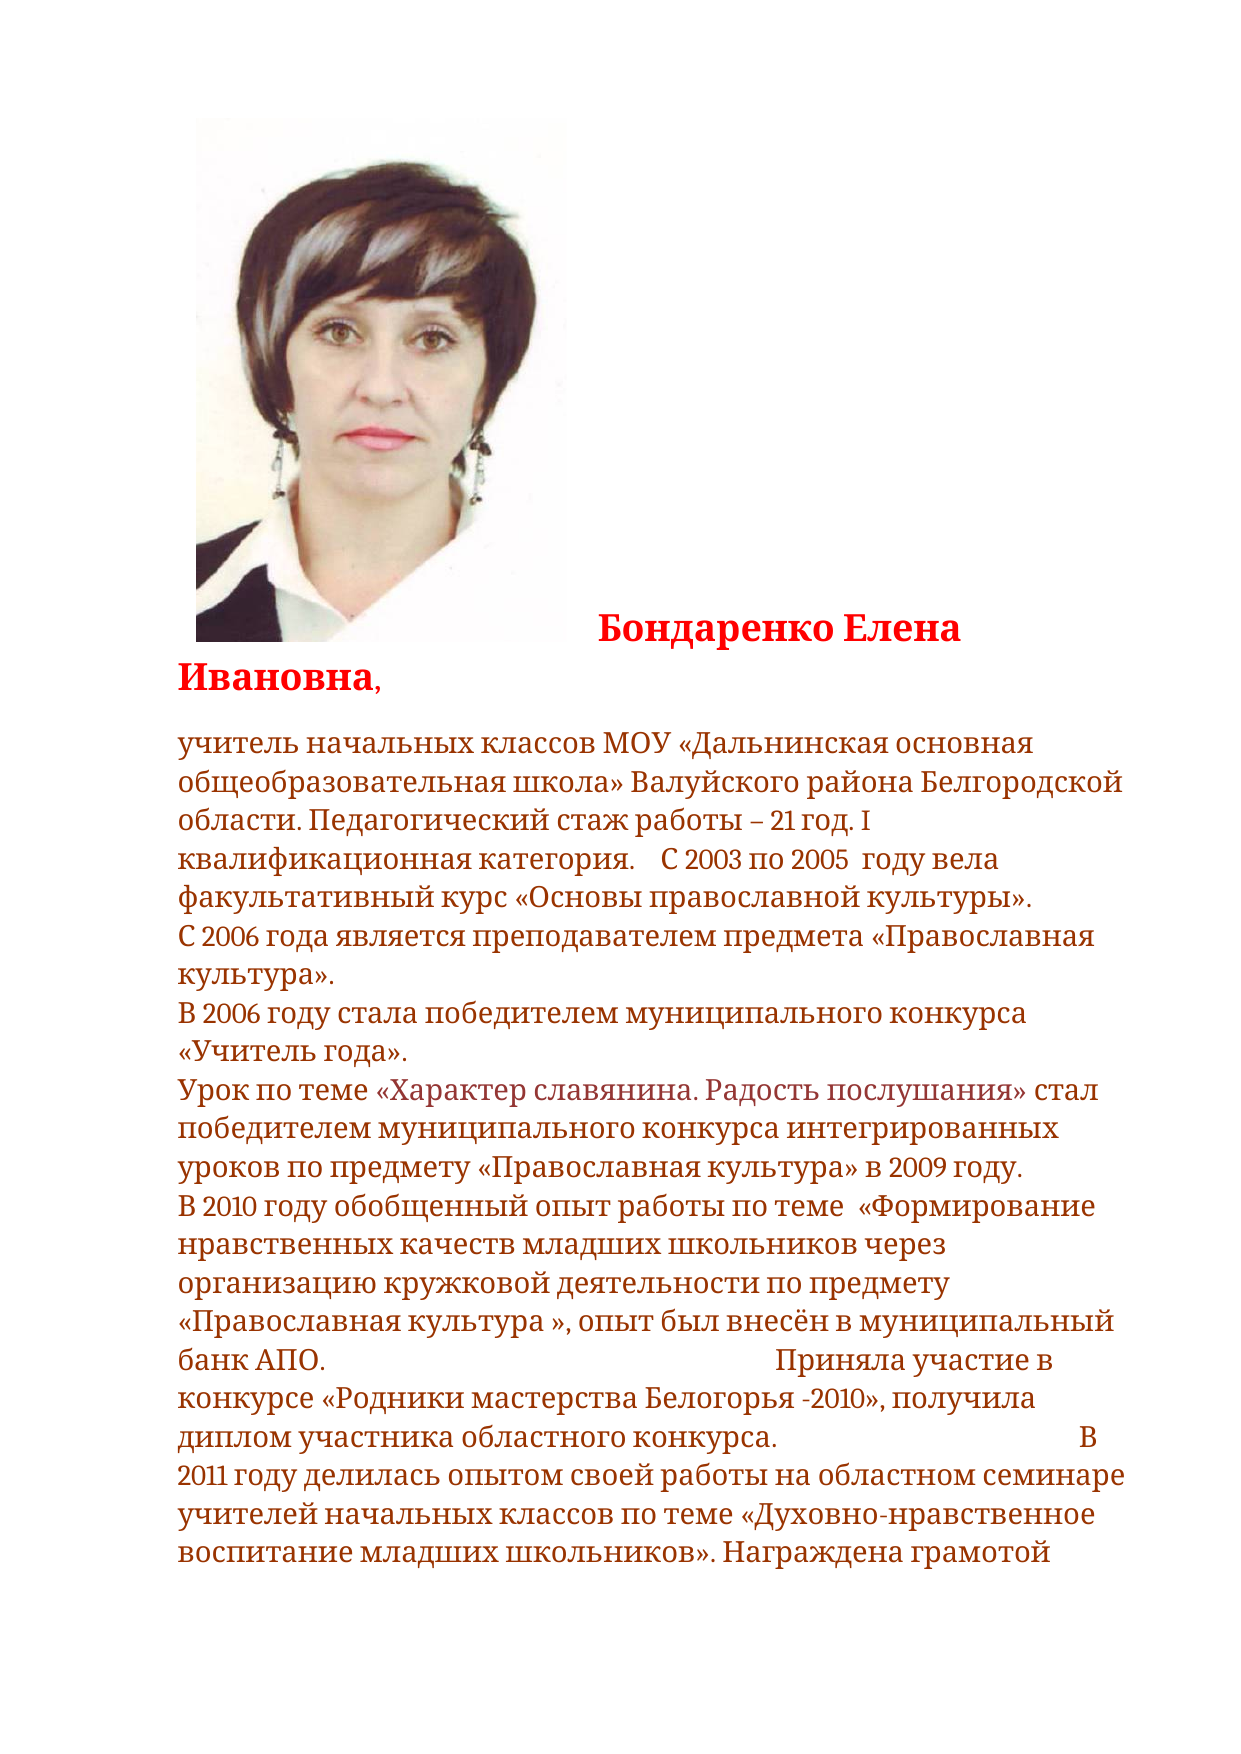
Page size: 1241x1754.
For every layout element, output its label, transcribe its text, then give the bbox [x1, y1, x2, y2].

picture [196, 118, 567, 642]
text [177, 727, 1152, 1570]
